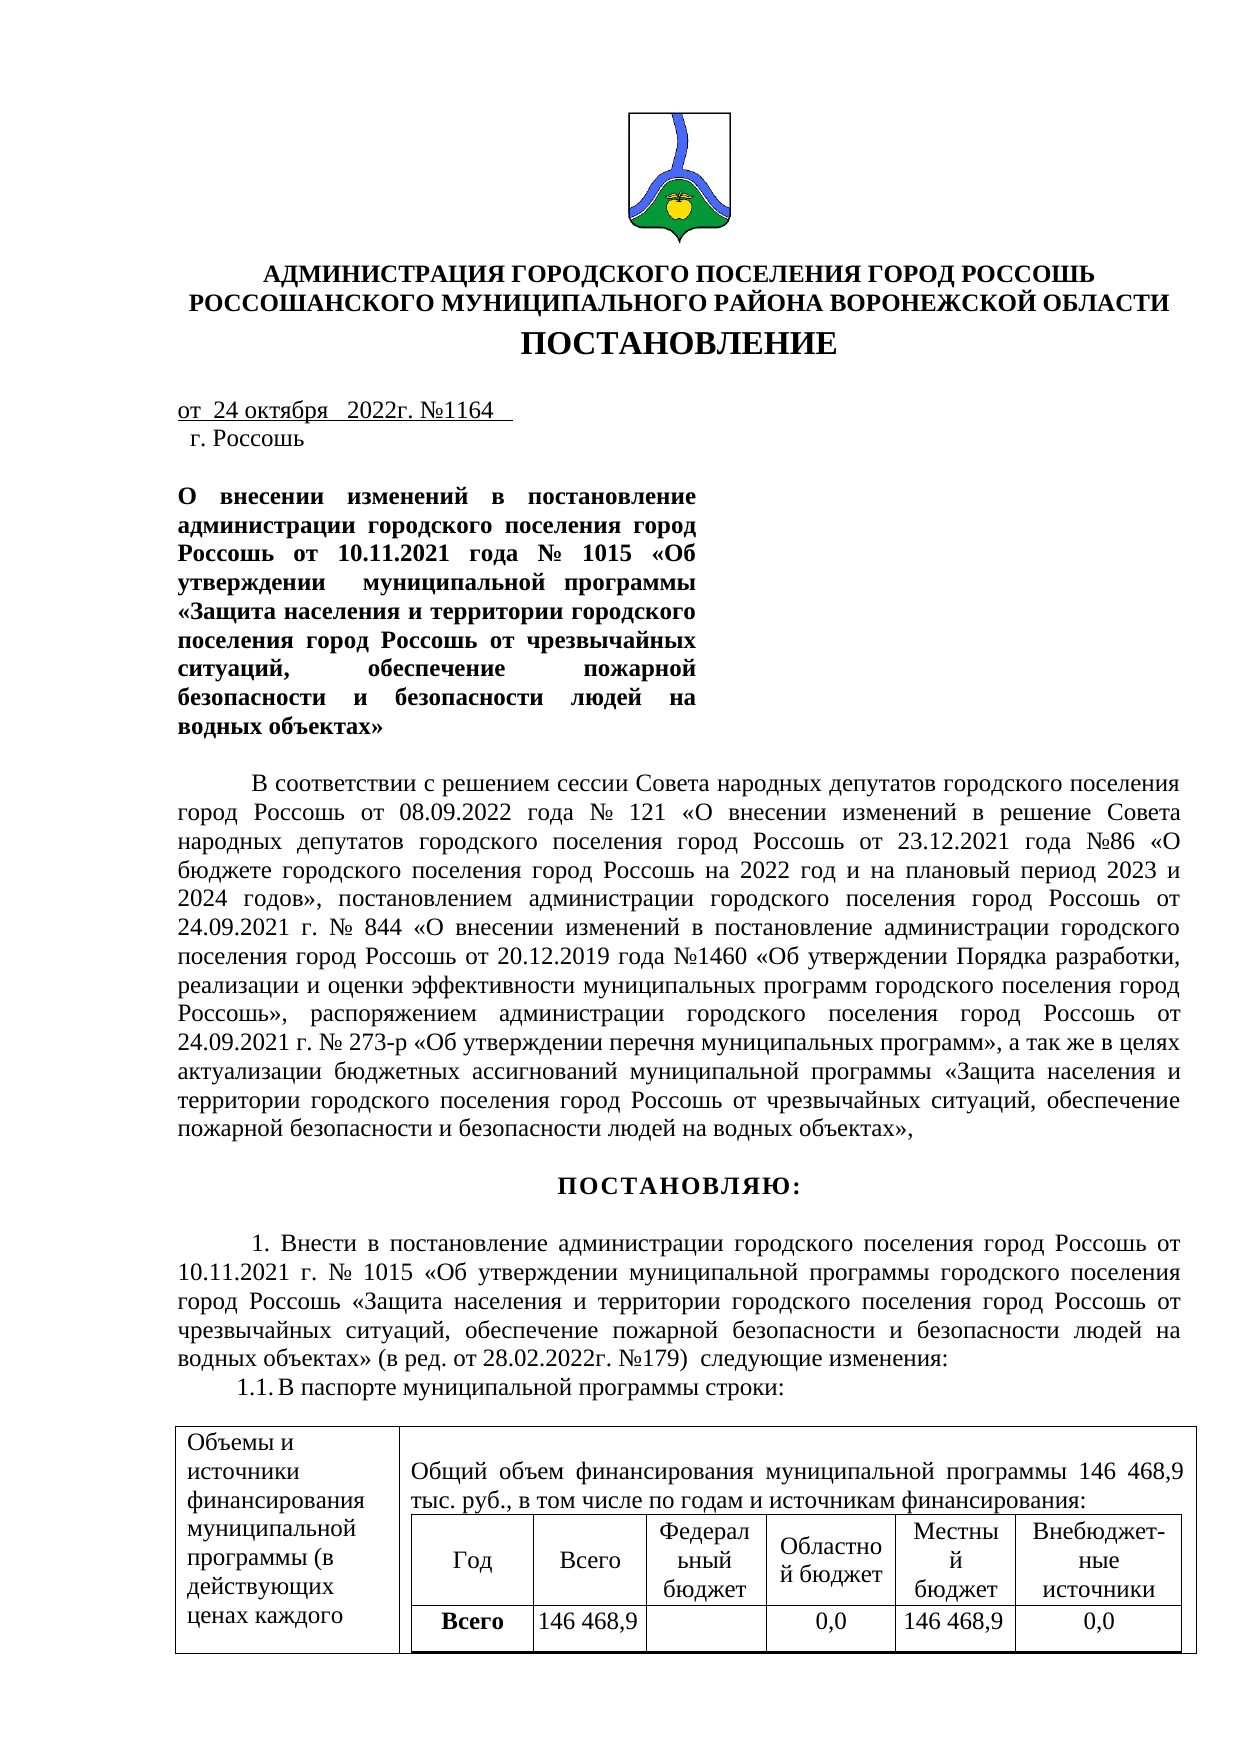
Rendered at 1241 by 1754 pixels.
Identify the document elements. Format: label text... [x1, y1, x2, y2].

text О внесении изменений в постановление администрации городского поселения город Россошь от 10.11.2021 года № 1015 «Об утверждении муниципальной программы «Защита населения и территории городского поселения город Россошь от чрезвычайных ситуаций, обеспечение пожарной безопасности и безопасности людей на водных объектах» [177, 481, 696, 740]
text РОССОШАНСКОГО МУНИЦИПАЛЬНОГО РАЙОНА ВОРОНЕЖСКОЙ ОБЛАСТИ [177, 288, 1181, 317]
text В соответствии с решением сессии Совета народных депутатов городского поселения город Россошь от 08.09.2022 года № 121 «О внесении изменений в решение Совета народных депутатов городского поселения город Россошь от 23.12.2021 года №86 «О бюджете городского поселения город Россошь на 2022 год и на плановый период 2023 и 2024 годов», постановлением администрации городского поселения город Россошь от 24.09.2021 г. № 844 «О внесении изменений в постановление администрации городского поселения город Россошь от 20.12.2019 года №1460 «Об утверждении Порядка разработки, реализации и оценки эффективности муниципальных программ городского поселения город Россошь», распоряжением администрации городского поселения город Россошь от 24.09.2021 г. № 273-р «Об утверждении перечня муниципальных программ», а так же в целях актуализации бюджетных ассигнований муниципальной программы «Защита населения и территории городского поселения город Россошь от чрезвычайных ситуаций, обеспечение пожарной безопасности и безопасности людей на водных объектах», [177, 768, 1181, 1142]
list В паспорте муниципальной программы строки: [236, 1372, 1181, 1401]
text АДМИНИСТРАЦИЯ ГОРОДСКОГО ПОСЕЛЕНИЯ ГОРОД РОССОШЬ [177, 259, 1181, 288]
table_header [176, 1427, 399, 1652]
text от 24 октября 2022г. №1164 [177, 395, 1181, 423]
table_header Общий объем финансирования муниципальной программы 146 468,9 тыс. руб., в том числе по годам и источникам финансирования: [400, 1427, 1196, 1652]
subtitle ПОСТАНОВЛЕНИЕ [177, 323, 1181, 361]
text 1. Внести в постановление администрации городского поселения город Россошь от 10.11.2021 г. № 1015 «Об утверждении муниципальной программы городского поселения город Россошь «Защита населения и территории городского поселения город Россошь от чрезвычайных ситуаций, обеспечение пожарной безопасности и безопасности людей на водных объектах» (в ред. от 28.02.2022г. №179) следующие изменения: [177, 1228, 1181, 1372]
picture [626, 110, 732, 244]
text ПОСТАНОВЛЯЮ: [177, 1171, 1181, 1200]
text г. Россошь [177, 423, 1181, 452]
